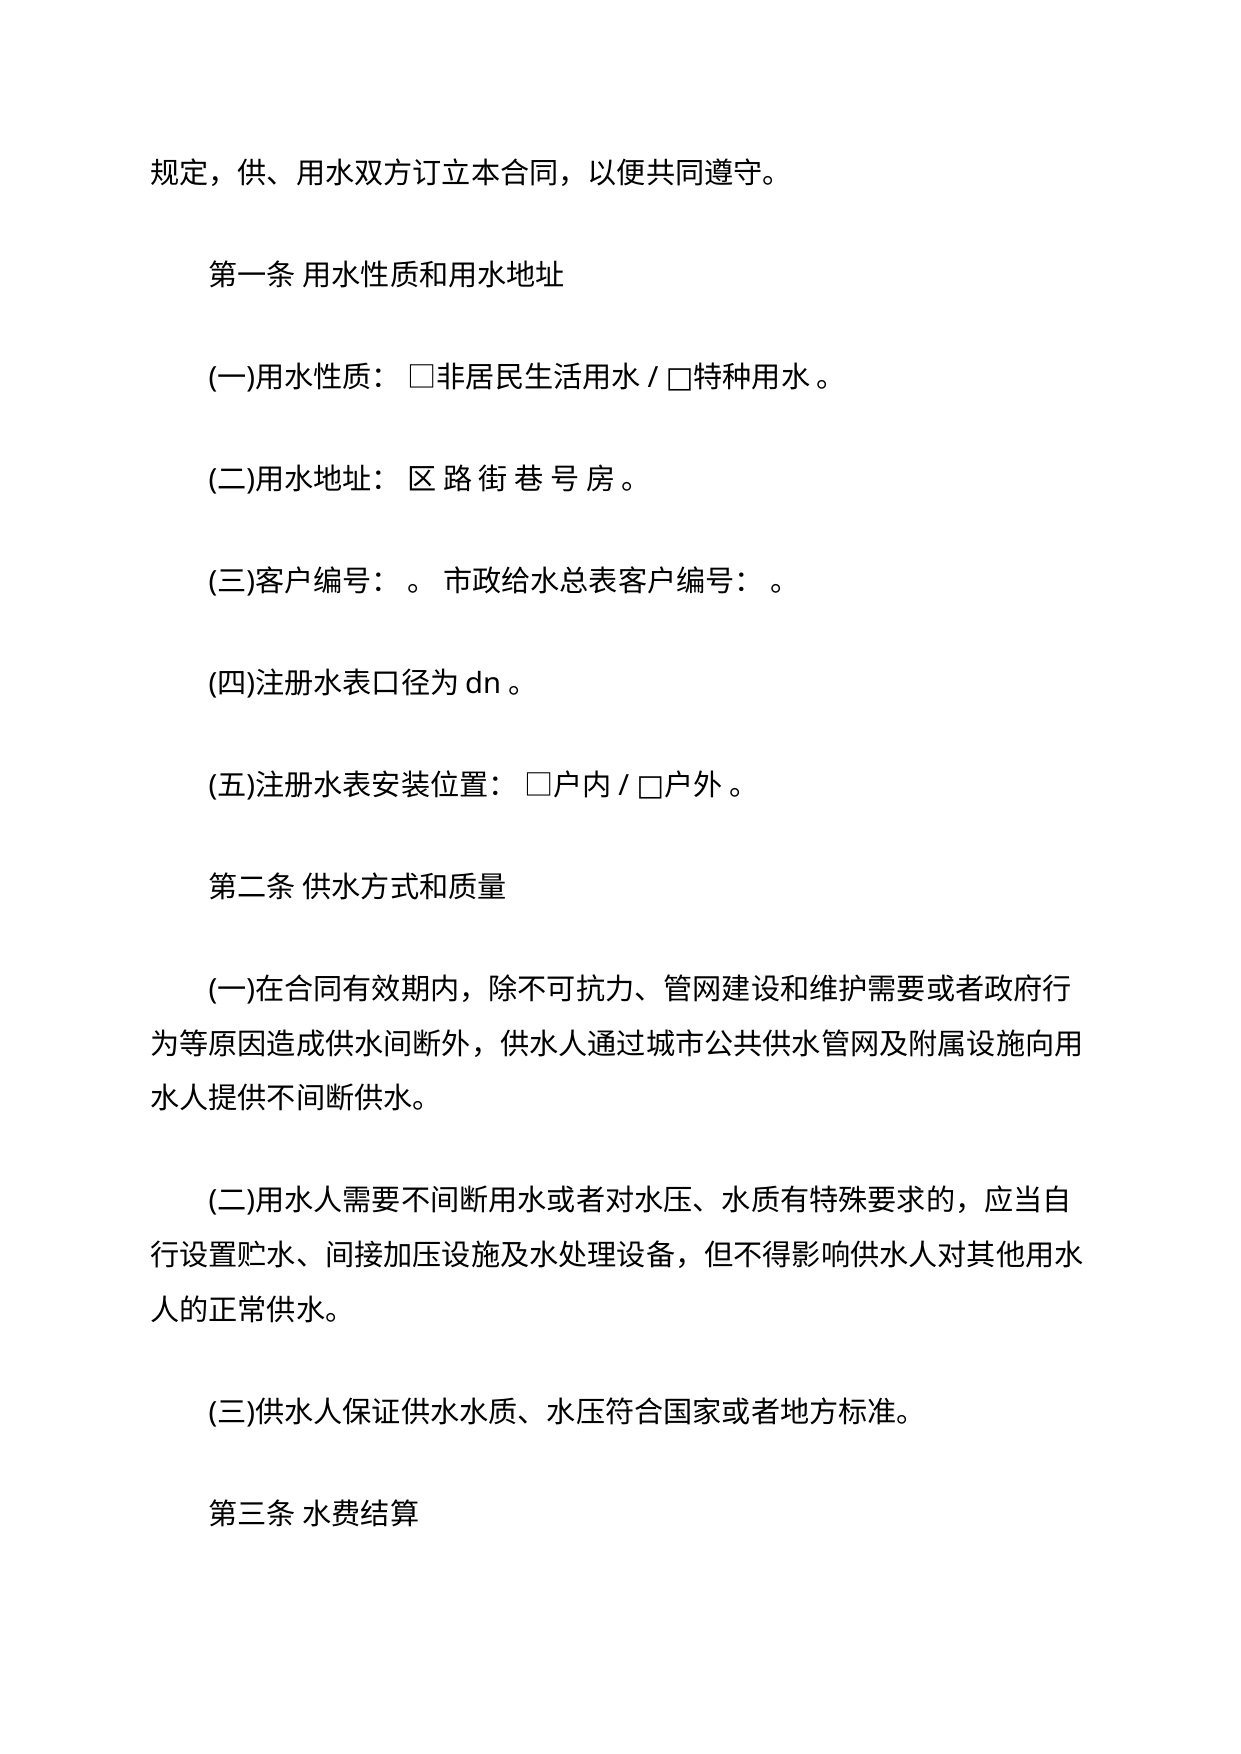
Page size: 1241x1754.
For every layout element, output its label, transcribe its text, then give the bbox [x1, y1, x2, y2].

text 第一条 用水性质和用水地址 [150, 252, 1090, 294]
text (二)用水地址： 区 路 街 巷 号 房 。 [150, 456, 1090, 498]
text 第二条 供水方式和质量 [150, 863, 1090, 906]
text (五)注册水表安装位置： □户内 / □户外 。 [150, 761, 1090, 804]
text (四)注册水表口径为dn 。 [150, 659, 1090, 702]
text (二)用水人需要不间断用水或者对水压、水质有特殊要求的，应当自行设置贮水、间接加压设施及水处理设备，但不得影响供水人对其他用水人的正常供水。 [150, 1177, 1090, 1329]
text (一)用水性质： □非居民生活用水 / □特种用水 。 [150, 353, 1090, 396]
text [150, 150, 1090, 192]
text (一)在合同有效期内，除不可抗力、管网建设和维护需要或者政府行为等原因造成供水间断外，供水人通过城市公共供水管网及附属设施向用水人提供不间断供水。 [150, 965, 1090, 1117]
text 第三条 水费结算 [150, 1491, 1090, 1533]
text (三)供水人保证供水水质、水压符合国家或者地方标准。 [150, 1388, 1090, 1431]
text (三)客户编号： 。 市政给水总表客户编号： 。 [150, 557, 1090, 600]
